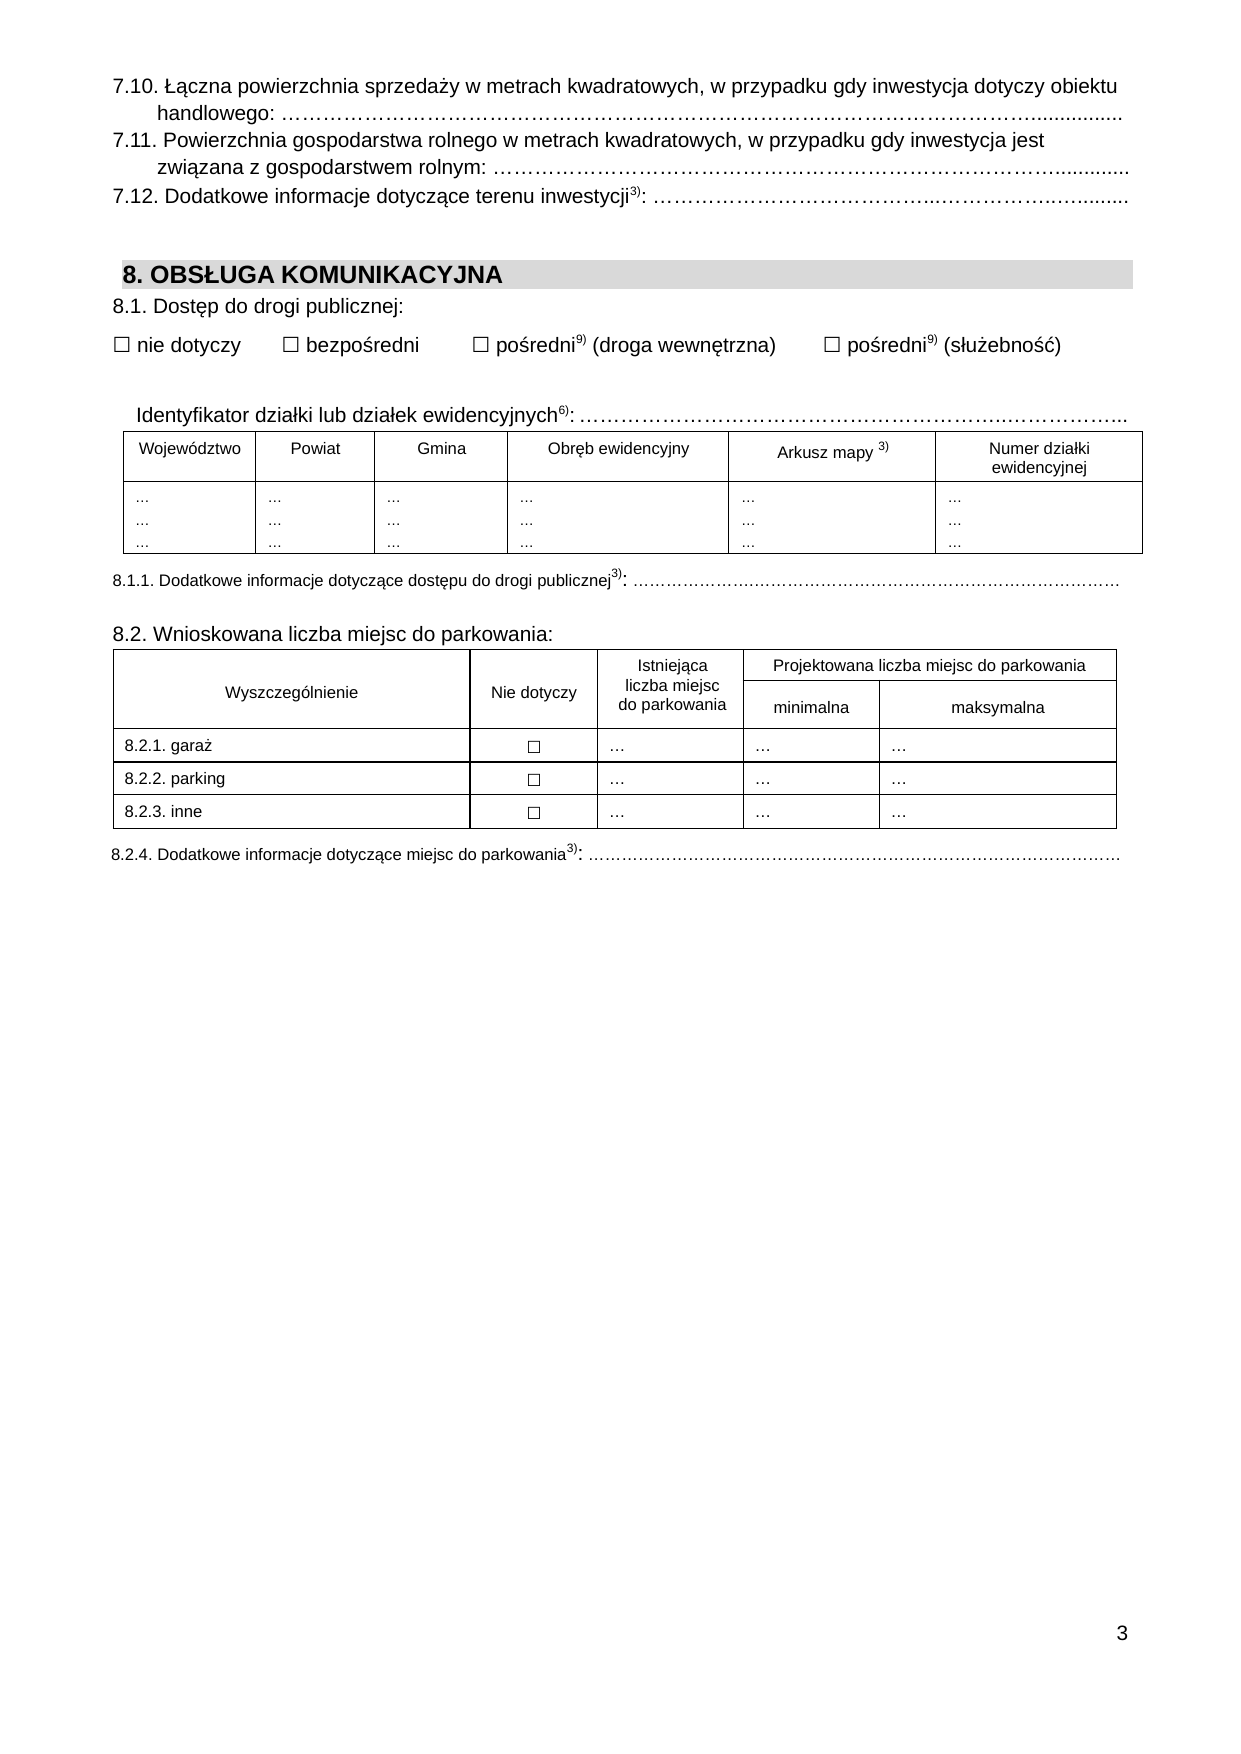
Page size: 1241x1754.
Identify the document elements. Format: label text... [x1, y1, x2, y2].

table_header Nie dotyczy [471, 650, 597, 728]
table_header Wyszczególnienie [114, 650, 469, 728]
table_cell … [598, 763, 743, 794]
text związana z gospodarstwem rolnym: ………………………………………………………………………............. [112, 154, 1133, 178]
table_cell … [598, 729, 743, 761]
table_cell … [744, 795, 879, 828]
table_cell ☐ [471, 795, 597, 828]
table_cell … [744, 763, 879, 794]
table_cell … … … [936, 482, 988, 553]
table_header [936, 432, 988, 481]
text 8.2. Wnioskowana liczba miejsc do parkowania: [112, 622, 1133, 646]
table_cell … [880, 795, 1116, 828]
table_cell 8.2.1. garaż [114, 729, 469, 761]
table_cell minimalna [744, 681, 879, 728]
table_cell 8.2.2. parking [114, 763, 469, 794]
text 8.1. Dostęp do drogi publicznej: [112, 294, 1133, 318]
text 8.1.1. Dodatkowe informacje dotyczące dostępu do drogi publicznej3): ………………….………………………………………………………… [112, 566, 1123, 590]
table_header Numer działki ewidencyjnej [988, 432, 1142, 481]
table_cell [988, 482, 1142, 553]
table_cell ☐ [471, 763, 597, 794]
text Identyfikator działki lub działek ewidencyjnych6): ……………………………………………………..……………... [112, 403, 1133, 427]
table_cell maksymalna [880, 681, 1116, 728]
table_cell … … … [729, 482, 935, 553]
text 7.11. Powierzchnia gospodarstwa rolnego w metrach kwadratowych, w przypadku gdy inwestycja jest [112, 127, 1133, 151]
subtitle 8. OBSŁUGA KOMUNIKACYJNA [122, 260, 1133, 289]
table_header Gmina [375, 432, 507, 481]
table_header Powiat [256, 432, 374, 481]
table_cell … … … [508, 482, 728, 553]
table_cell … … … [256, 482, 374, 553]
table_cell … … … [124, 482, 255, 553]
table_cell … [744, 729, 879, 761]
table_header Istniejąca liczba miejsc do parkowania [598, 650, 743, 728]
table_header Województwo [124, 432, 255, 481]
table_cell … [880, 763, 1116, 794]
text 7.12. Dodatkowe informacje dotyczące terenu inwestycji3): …………………………………...……………..…......... [112, 184, 1133, 208]
table_header Arkusz mapy 3) [729, 432, 935, 481]
table_cell … [598, 795, 743, 828]
table_cell … … … [375, 482, 507, 553]
table_cell ☐ [471, 729, 597, 761]
text 8.2.4. Dodatkowe informacje dotyczące miejsc do parkowania3): …………………………………………………………………………………… [111, 841, 1123, 865]
text 7.10. Łączna powierzchnia sprzedaży w metrach kwadratowych, w przypadku gdy inwestycja dotyczy obiektu handlowego: ………………………………………………………………………………………………................ [112, 74, 1133, 124]
table_header Obręb ewidencyjny [508, 432, 728, 481]
table_cell … [880, 729, 1116, 761]
text ☐ nie dotyczy ☐ bezpośredni ☐ pośredni9) (droga wewnętrzna) ☐ pośredni9) (służebność) [112, 330, 1133, 358]
table_header Projektowana liczba miejsc do parkowania [744, 650, 1116, 679]
table_cell 8.2.3. inne [114, 795, 469, 828]
